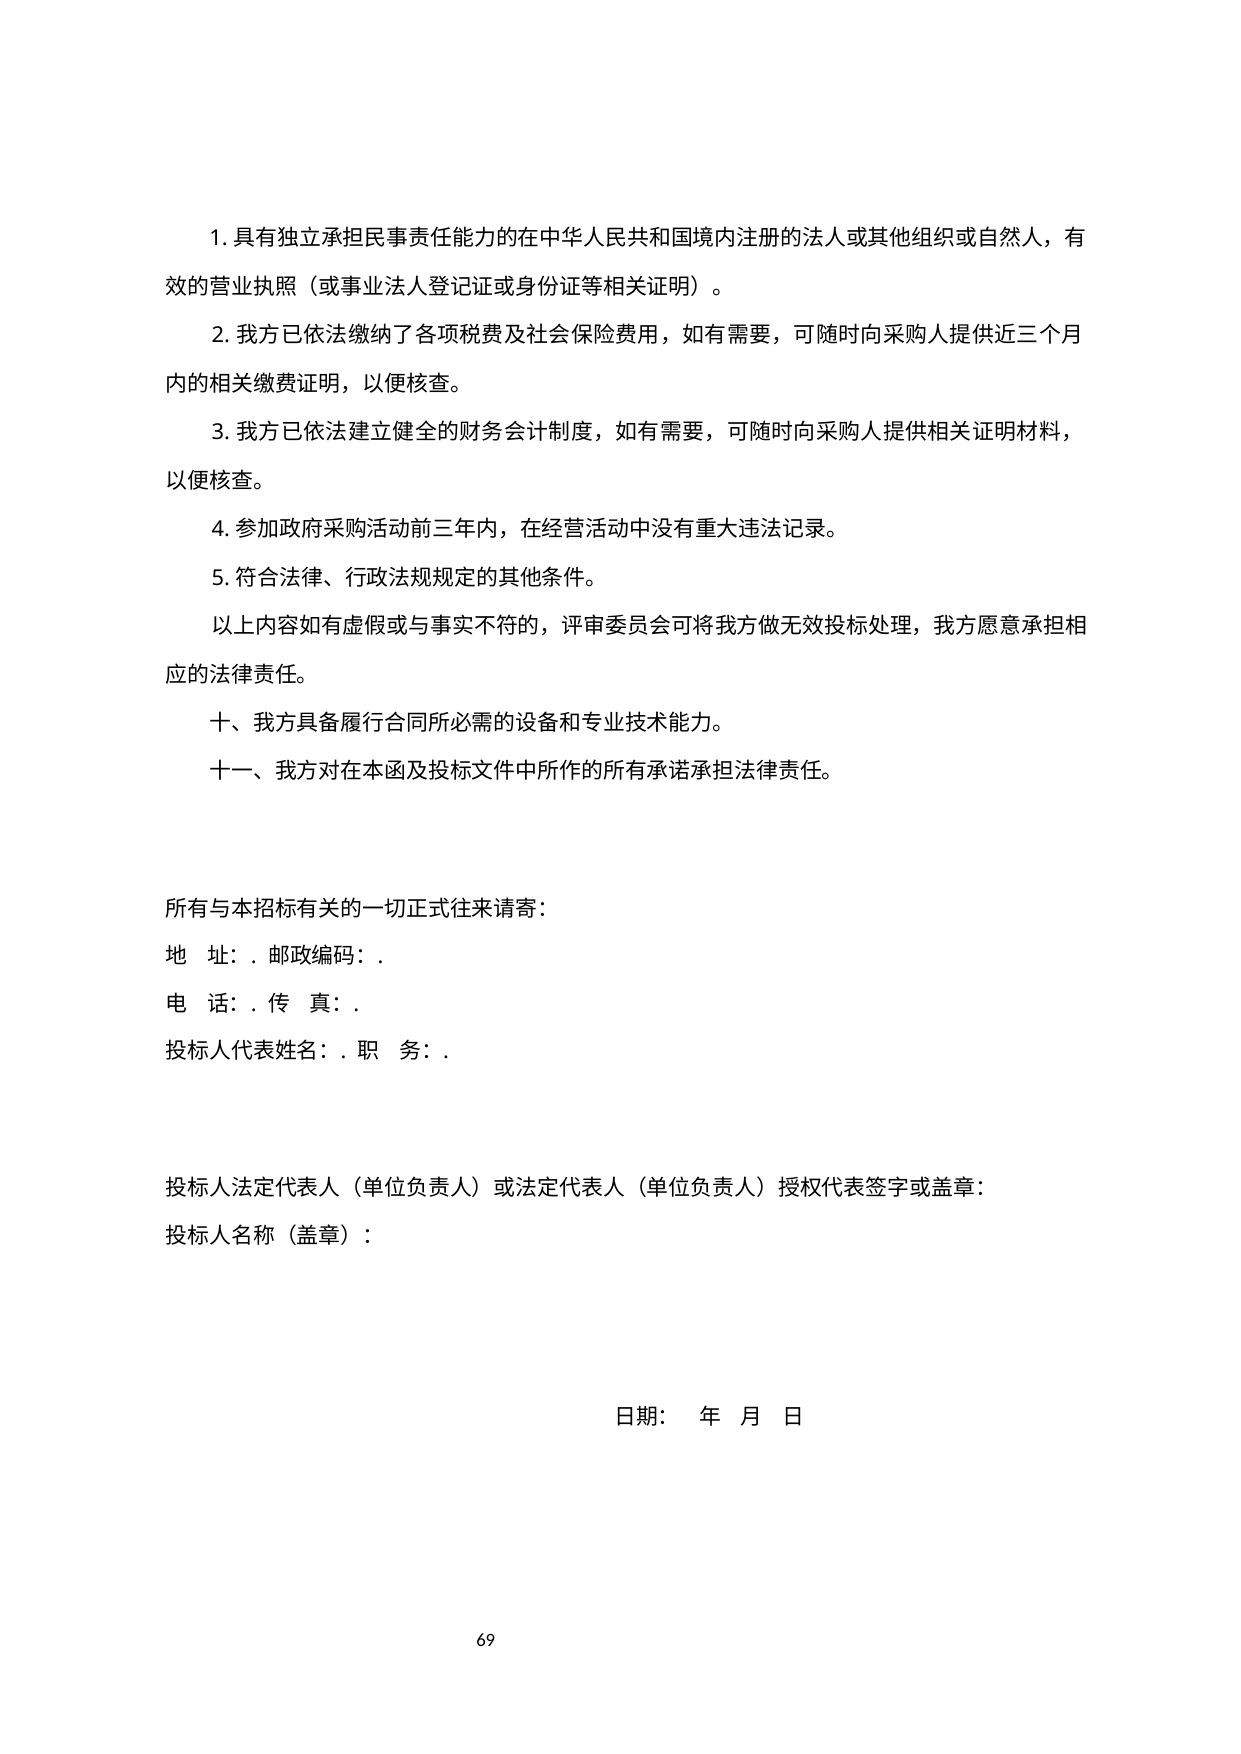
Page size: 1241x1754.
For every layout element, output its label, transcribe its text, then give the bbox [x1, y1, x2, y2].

text 日期： 年 月 日 [165, 1399, 1087, 1431]
text 3. 我方已依法建立健全的财务会计制度，如有需要，可随时向采购人提供相关证明材料，以便核查。 [165, 414, 1087, 495]
text 以上内容如有虚假或与事实不符的，评审委员会可将我方做无效投标处理，我方愿意承担相应的法律责任。 [165, 607, 1087, 689]
text 所有与本招标有关的一切正式往来请寄： [165, 891, 1087, 922]
text 1. 具有独立承担民事责任能力的在中华人民共和国境内注册的法人或其他组织或自然人，有效的营业执照（或事业法人登记证或身份证等相关证明）。 [165, 219, 1087, 301]
text 2. 我方已依法缴纳了各项税费及社会保险费用，如有需要，可随时向采购人提供近三个月内的相关缴费证明，以便核查。 [165, 317, 1087, 398]
text 十、我方具备履行合同所必需的设备和专业技术能力。 [165, 704, 1087, 737]
text 投标人代表姓名：. 职 务：. [165, 1033, 1087, 1065]
text 地 址：. 邮政编码：. [165, 938, 1087, 970]
text 投标人法定代表人（单位负责人）或法定代表人（单位负责人）授权代表签字或盖章： [165, 1170, 1087, 1202]
text 电 话：. 传 真：. [165, 986, 1087, 1017]
text 4. 参加政府采购活动前三年内，在经营活动中没有重大违法记录。 [165, 511, 1087, 543]
text 十一、我方对在本函及投标文件中所作的所有承诺承担法律责任。 [165, 753, 1087, 785]
text 5. 符合法律、行政法规规定的其他条件。 [165, 559, 1087, 592]
text 投标人名称（盖章）： [165, 1218, 1087, 1249]
